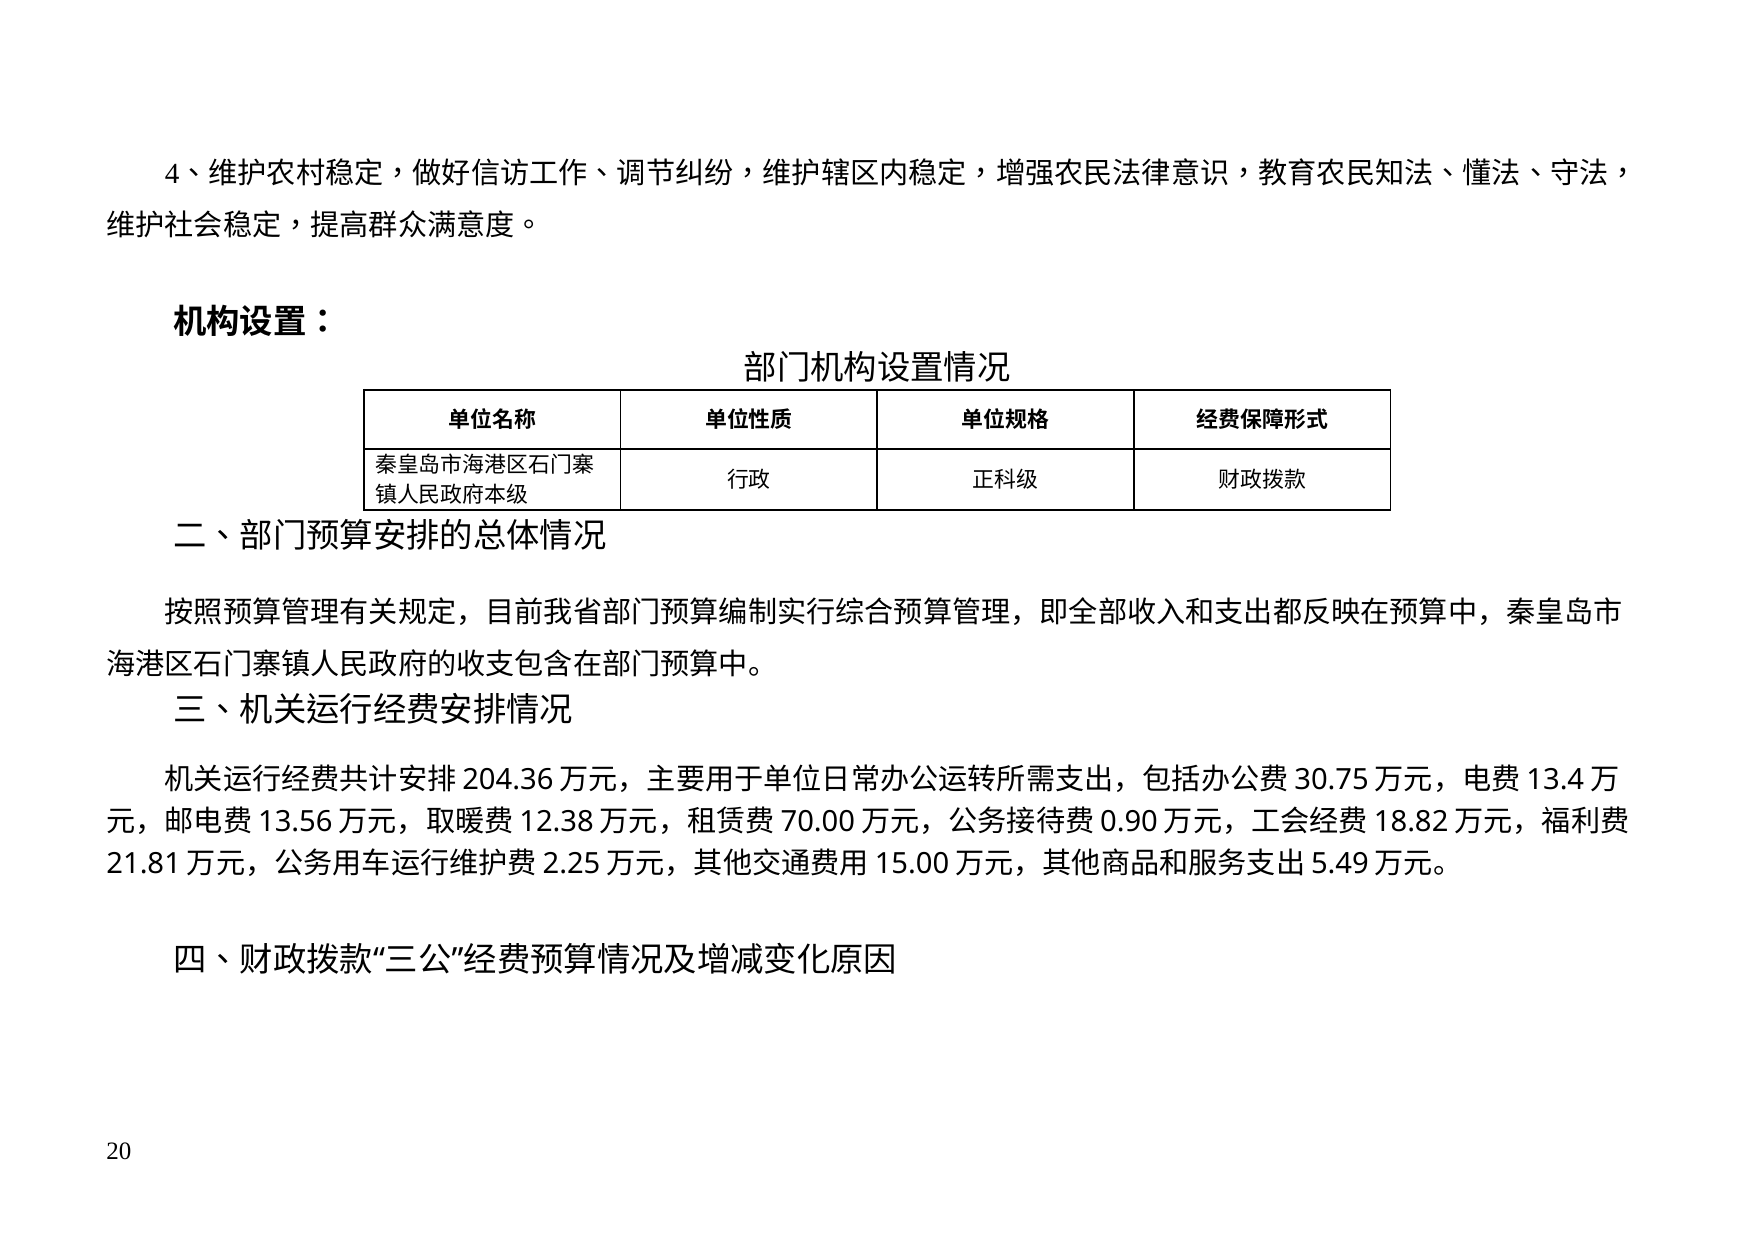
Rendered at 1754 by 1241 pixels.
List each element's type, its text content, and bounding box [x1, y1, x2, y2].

table_header 单位名称 [365, 391, 620, 448]
text 4、维护农村稳定，做好信访工作、调节纠纷，维护辖区内稳定，增强农民法律意识，教育农民知法、懂法、守法，维护社会稳定，提高群众满意度。 [106, 142, 1648, 246]
table_header 经费保障形式 [1135, 391, 1390, 448]
table_header 单位性质 [621, 391, 876, 448]
text 三、机关运行经费安排情况 [106, 686, 1648, 731]
text 按照预算管理有关规定，目前我省部门预算编制实行综合预算管理，即全部收入和支出都反映在预算中，秦皇岛市海港区石门寨镇人民政府的收支包含在部门预算中。 [106, 581, 1648, 685]
text 机构设置： [106, 298, 1648, 343]
table_cell 正科级 [878, 450, 1133, 509]
text 四、财政拨款“三公”经费预算情况及增减变化原因 [106, 936, 1648, 981]
table_cell 财政拨款 [1135, 450, 1390, 509]
table_cell 行政 [621, 450, 876, 509]
text 机关运行经费共计安排204.36万元，主要用于单位日常办公运转所需支出，包括办公费30.75万元，电费13.4万元，邮电费13.56万元，取暖费12.38万元，租赁费70.00万元，公务接待费0.90万元，工会经费18.82万元，福利费21.81万元，公务用车运行维护费2.25万元，其他交通费用15.00万元，其他商品和服务支出5.49万元。 [106, 755, 1648, 882]
text 部门机构设置情况 [106, 343, 1648, 389]
table_cell 秦皇岛市海港区石门寨镇人民政府本级 [365, 450, 620, 509]
text 二、部门预算安排的总体情况 [106, 512, 1648, 557]
table_header 单位规格 [878, 391, 1133, 448]
